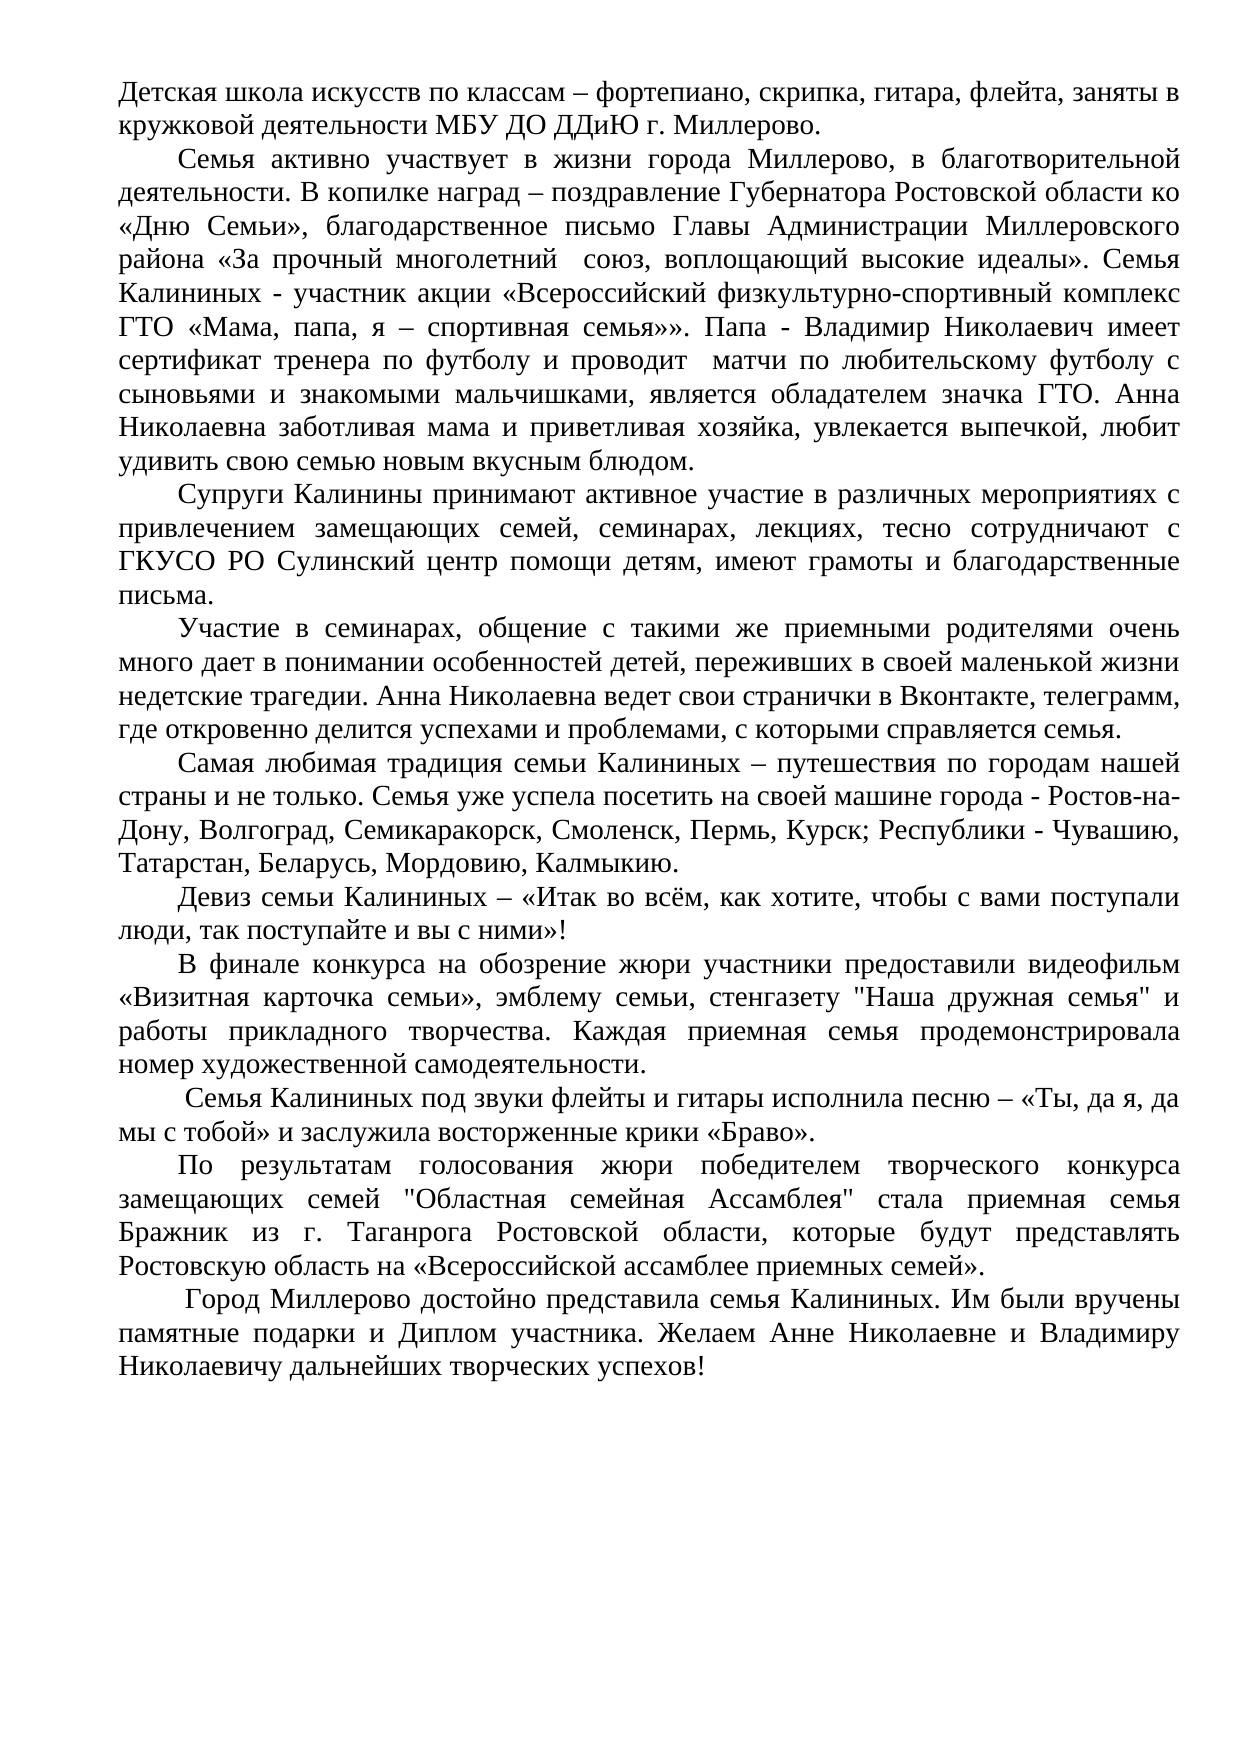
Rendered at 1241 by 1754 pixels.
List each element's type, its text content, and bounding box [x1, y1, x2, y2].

text Семья активно участвует в жизни города Миллерово, в благотворительной деятельности. В копилке наград – поздравление Губернатора Ростовской области ко «Дню Семьи», благодарственное письмо Главы Администрации Миллеровского района «За прочный многолетний союз, воплощающий высокие идеалы». Семья Калининых - участник акции «Всероссийский физкультурно-спортивный комплекс ГТО «Мама, папа, я – спортивная семья»». Папа - Владимир Николаевич имеет сертификат тренера по футболу и проводит матчи по любительскому футболу с сыновьями и знакомыми мальчишками, является обладателем значка ГТО. Анна Николаевна заботливая мама и приветливая хозяйка, увлекается выпечкой, любит удивить свою семью новым вкусным блюдом. [118, 141, 1181, 476]
text По результатам голосования жюри победителем творческого конкурса замещающих семей "Областная семейная Ассамблея" стала приемная семья Бражник из г. Таганрога Ростовской области, которые будут представлять Ростовскую область на «Всероссийской ассамблее приемных семей». [118, 1147, 1181, 1281]
text Девиз семьи Калининых – «Итак во всём, как хотите, чтобы с вами поступали люди, так поступайте и вы с ними»! [118, 879, 1181, 946]
text Семья Калининых под звуки флейты и гитары исполнила песню – «Ты, да я, да мы с тобой» и заслужила восторженные крики «Браво». [118, 1080, 1181, 1147]
text Супруги Калинины принимают активное участие в различных мероприятиях с привлечением замещающих семей, семинарах, лекциях, тесно сотрудничают с ГКУСО РО Сулинский центр помощи детям, имеют грамоты и благодарственные письма. [118, 476, 1181, 611]
text В финале конкурса на обозрение жюри участники предоставили видеофильм «Визитная карточка семьи», эмблему семьи, стенгазету "Наша дружная семья" и работы прикладного творчества. Каждая приемная семья продемонстрировала номер художественной самодеятельности. [118, 946, 1181, 1080]
text Город Миллерово достойно представила семья Калининых. Им были вручены памятные подарки и Диплом участника. Желаем Анне Николаевне и Владимиру Николаевичу дальнейших творческих успехов! [118, 1281, 1181, 1382]
text Участие в семинарах, общение с такими же приемными родителями очень много дает в понимании особенностей детей, переживших в своей маленькой жизни недетские трагедии. Анна Николаевна ведет свои странички в Вконтакте, телеграмм, где откровенно делится успехами и проблемами, с которыми справляется семья. [118, 611, 1181, 745]
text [118, 74, 1181, 141]
text Самая любимая традиция семьи Калининых – путешествия по городам нашей страны и не только. Семья уже успела посетить на своей машине города - Ростов-на-Дону, Волгоград, Семикаракорск, Смоленск, Пермь, Курск; Республики - Чувашию, Татарстан, Беларусь, Мордовию, Калмыкию. [118, 745, 1181, 879]
